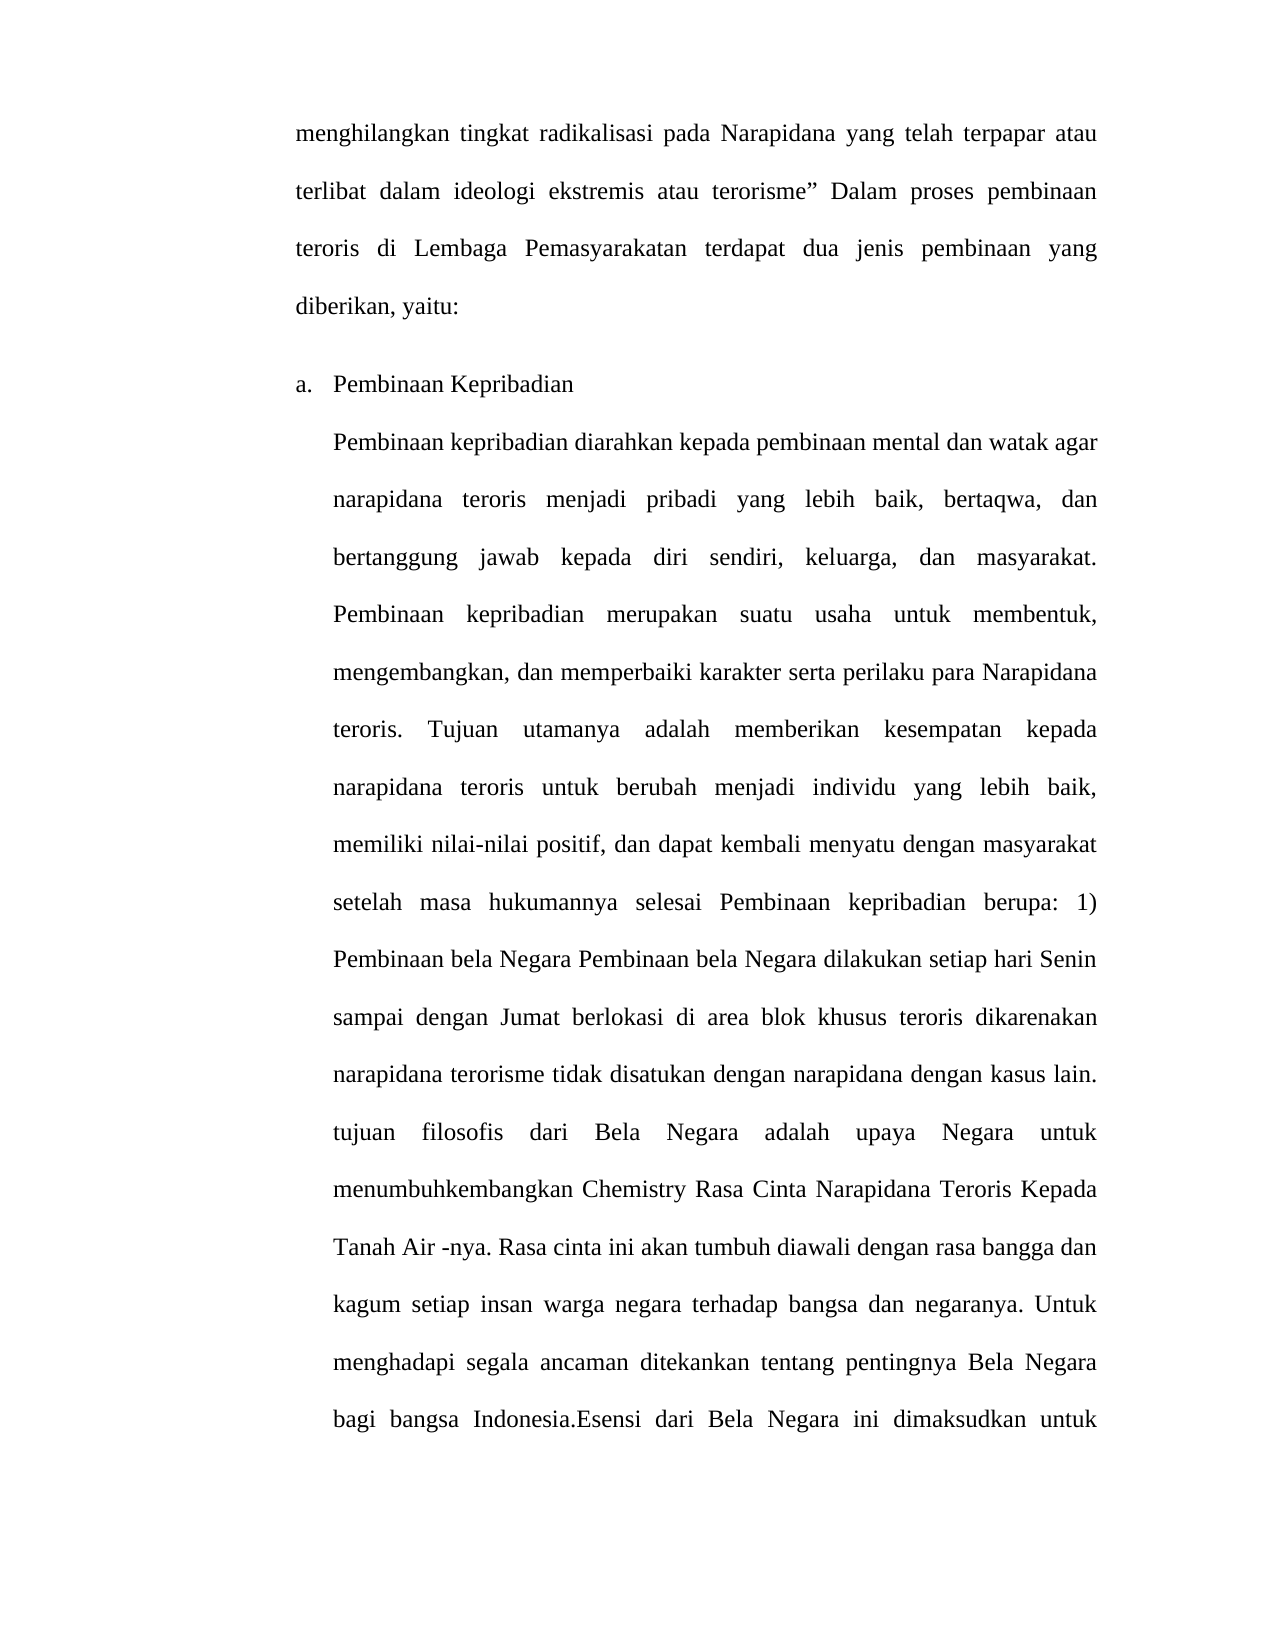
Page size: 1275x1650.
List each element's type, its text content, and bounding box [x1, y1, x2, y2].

list Pembinaan Kepribadian [295, 369, 1098, 398]
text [295, 118, 1098, 319]
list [333, 427, 1098, 1433]
